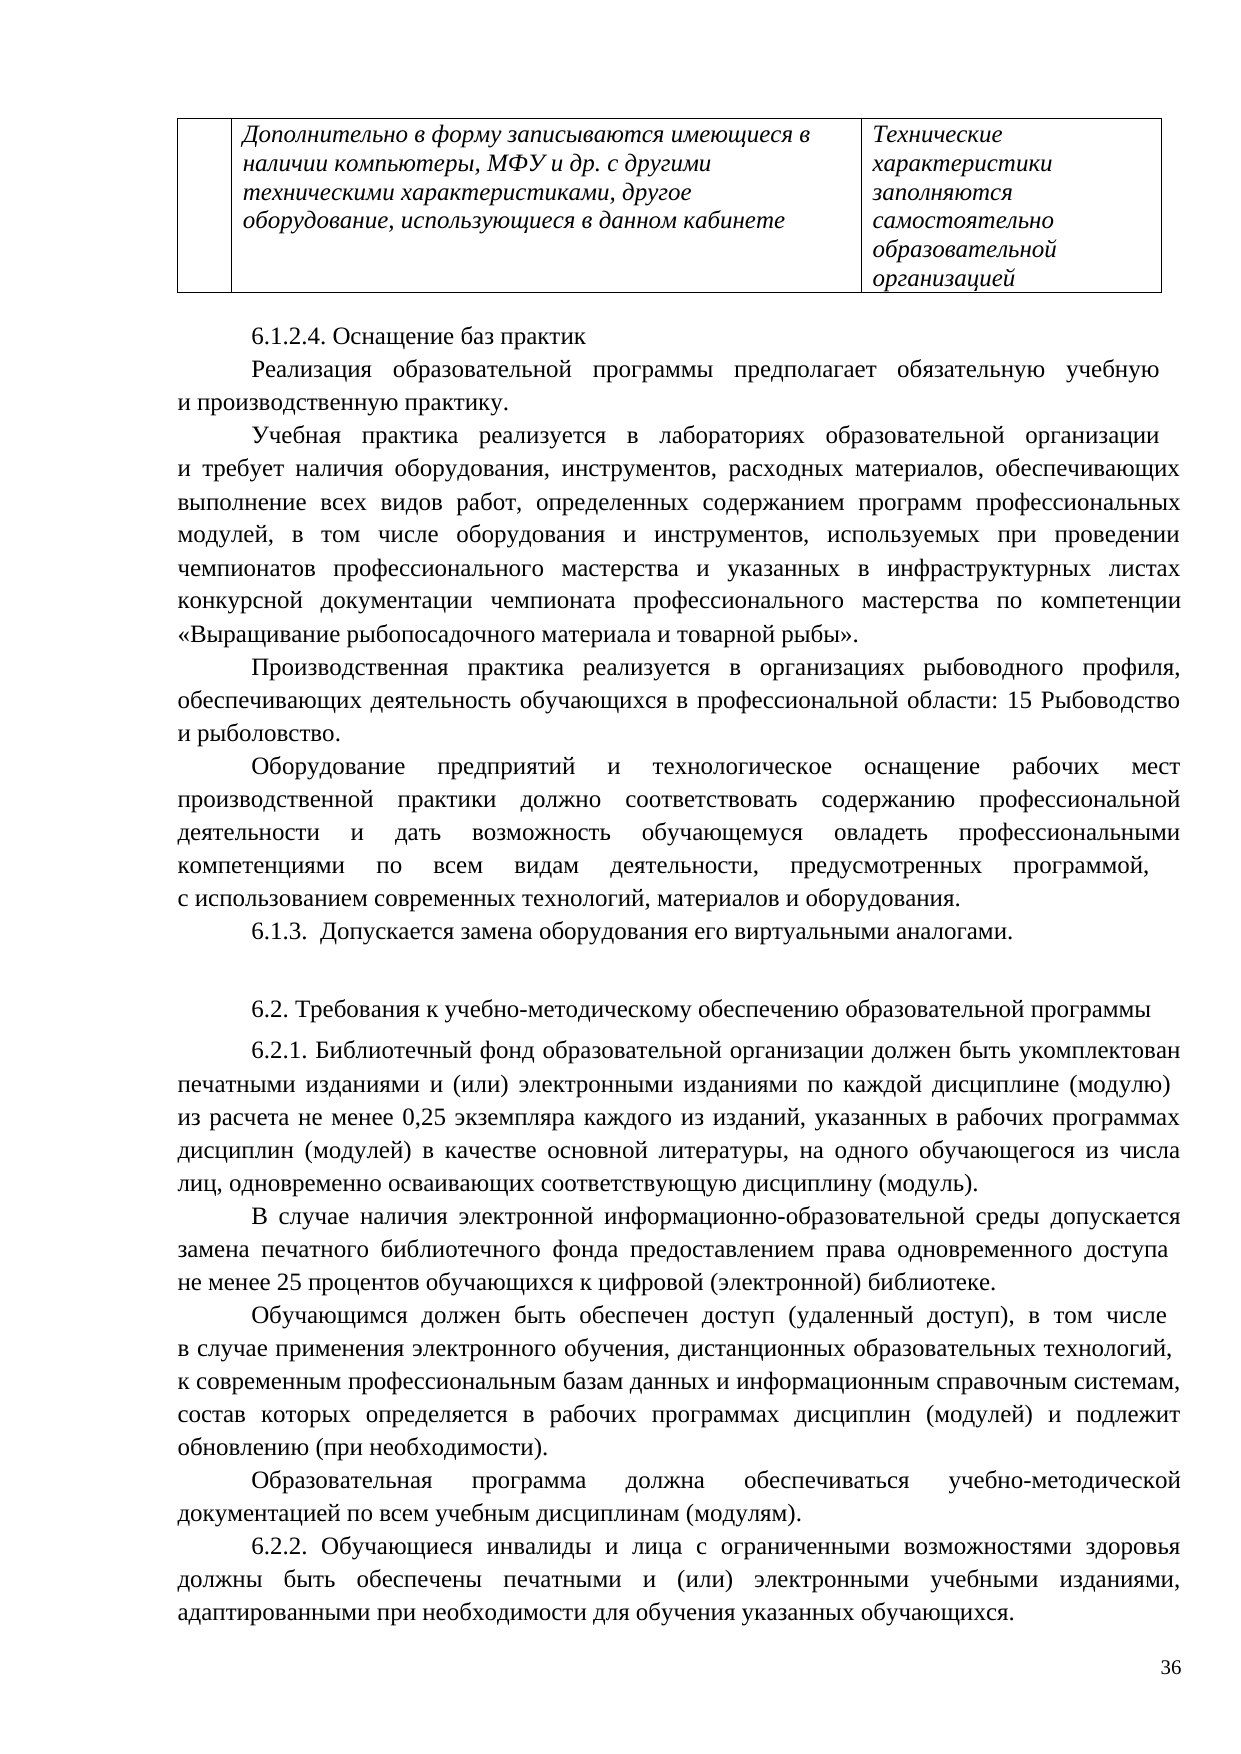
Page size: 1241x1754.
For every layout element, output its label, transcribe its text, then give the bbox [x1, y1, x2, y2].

text 6.2.1. Библиотечный фонд образовательной организации должен быть укомплектован печатными изданиями и (или) электронными изданиями по каждой дисциплине (модулю) из расчета не менее 0,25 экземпляра каждого из изданий, указанных в рабочих программах дисциплин (модулей) в качестве основной литературы, на одного обучающегося из числа лиц, одновременно осваивающих соответствующую дисциплину (модуль). [177, 1036, 1181, 1196]
text Образовательная программа должна обеспечиваться учебно-методической документацией по всем учебным дисциплинам (модулям). [177, 1465, 1181, 1527]
text 6.1.3. Допускается замена оборудования его виртуальными аналогами. [177, 916, 1181, 944]
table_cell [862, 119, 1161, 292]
text Оборудование предприятий и технологическое оснащение рабочих мест производственной практики должно соответствовать содержанию профессиональной деятельности и дать возможность обучающемуся овладеть профессиональными компетенциями по всем видам деятельности, предусмотренных программой, с использованием современных технологий, материалов и оборудования. [177, 751, 1181, 912]
text В случае наличия электронной информационно-образовательной среды допускается замена печатного библиотечного фонда предоставлением права одновременного доступа не менее 25 процентов обучающихся к цифровой (электронной) библиотеке. [177, 1201, 1181, 1296]
text Производственная практика реализуется в организациях рыбоводного профиля, обеспечивающих деятельность обучающихся в профессиональной области: 15 Рыбоводство и рыболовство. [177, 652, 1181, 746]
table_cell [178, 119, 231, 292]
text Обучающимся должен быть обеспечен доступ (удаленный доступ), в том числе в случае применения электронного обучения, дистанционных образовательных технологий, к современным профессиональным базам данных и информационным справочным системам, состав которых определяется в рабочих программах дисциплин (модулей) и подлежит обновлению (при необходимости). [177, 1300, 1181, 1461]
text Реализация образовательной программы предполагает обязательную учебную и производственную практику. [177, 354, 1181, 416]
text 6.2.2. Обучающиеся инвалиды и лица с ограниченными возможностями здоровья должны быть обеспечены печатными и (или) электронными учебными изданиями, адаптированными при необходимости для обучения указанных обучающихся. [177, 1531, 1181, 1626]
text Учебная практика реализуется в лабораториях образовательной организации и требует наличия оборудования, инструментов, расходных материалов, обеспечивающих выполнение всех видов работ, определенных содержанием программ профессиональных модулей, в том числе оборудования и инструментов, используемых при проведении чемпионатов профессионального мастерства и указанных в инфраструктурных листах конкурсной документации чемпионата профессионального мастерства по компетенции «Выращивание рыбопосадочного материала и товарной рыбы». [177, 421, 1181, 647]
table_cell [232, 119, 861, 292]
text 6.1.2.4. Оснащение баз практик [177, 321, 1181, 350]
subtitle 6.2. Требования к учебно-методическому обеспечению образовательной программы [177, 994, 1181, 1023]
